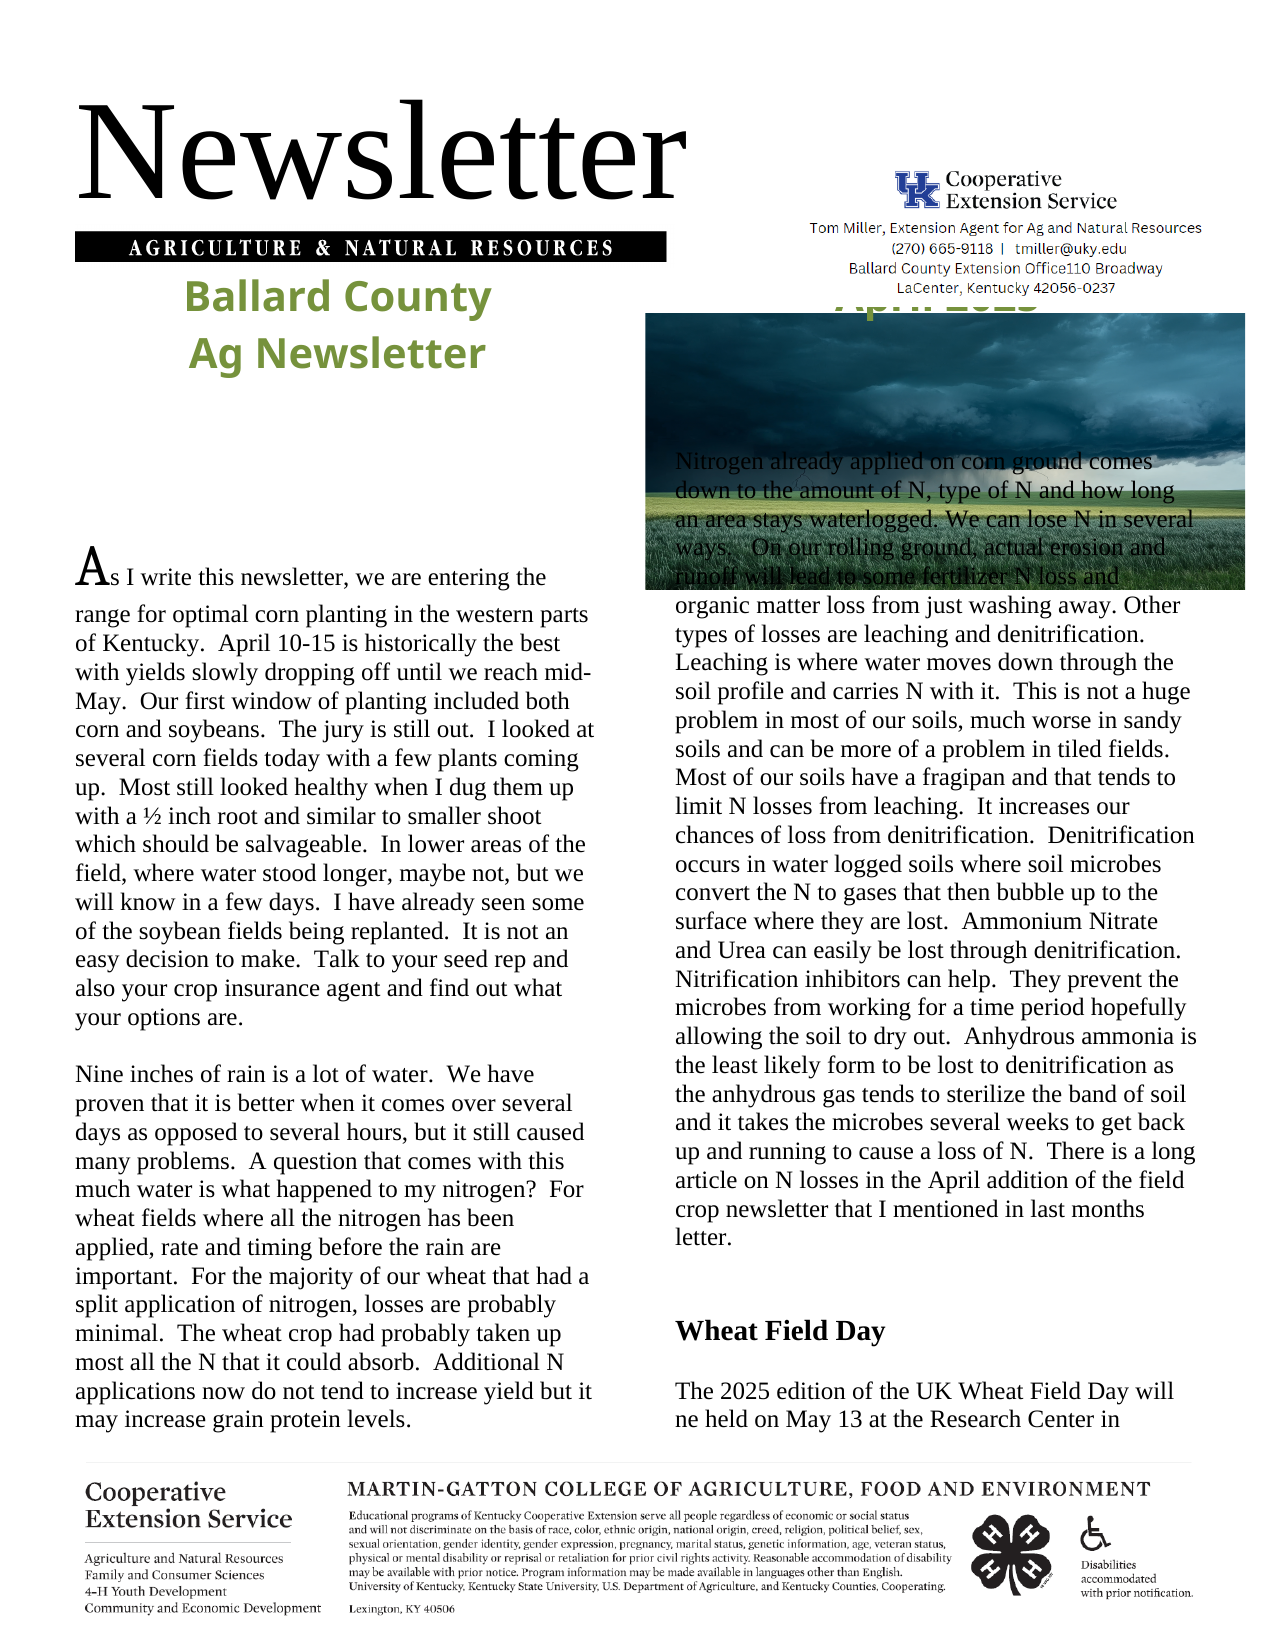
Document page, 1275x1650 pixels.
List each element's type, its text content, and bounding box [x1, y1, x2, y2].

text April 2025 [675, 267, 1200, 324]
picture [645, 352, 923, 590]
picture [75, 224, 675, 268]
text Nitrogen already applied on corn ground comes down to the amount of N, type of N and how long an area stays waterlogged. We can lose N in several ways. On our rolling ground, actual erosion and runoff will lead to some fertilizer N loss and organic matter loss from just washing away. Other types of losses are leaching and denitrification. Leaching is where water moves down through the soil profile and carries N with it. This is not a huge problem in most of our soils, much worse in sandy soils and can be more of a problem in tiled fields. Most of our soils have a fragipan and that tends to limit N losses from leaching. It increases our chances of loss from denitrification. Denitrification occurs in water logged soils where soil microbes convert the N to gases that then bubble up to the surface where they are lost. Ammonium Nitrate and Urea can easily be lost through denitrification. Nitrification inhibitors can help. They prevent the microbes from working for a time period hopefully allowing the soil to dry out. Anhydrous ammonia is the least likely form to be lost to denitrification as the anhydrous gas tends to sterilize the band of soil and it takes the microbes several weeks to get back up and running to cause a loss of N. There is a long article on N losses in the April addition of the field crop newsletter that I mentioned in last months letter. [675, 446, 1200, 1251]
text Nine inches of rain is a lot of water. We have proven that it is better when it comes over several days as opposed to several hours, but it still caused many problems. A question that comes with this much water is what happened to my nitrogen? For wheat fields where all the nitrogen has been applied, rate and timing before the rain are important. For the majority of our wheat that had a split application of nitrogen, losses are probably minimal. The wheat crop had probably taken up most all the N that it could absorb. Additional N applications now do not tend to increase yield but it may increase grain protein levels. [75, 1059, 600, 1433]
picture [1200, 445, 1246, 590]
picture [645, 313, 1246, 444]
text Ag Newsletter [75, 324, 600, 381]
text Ballard County [75, 268, 600, 324]
picture [75, 1460, 1200, 1620]
picture [794, 149, 1209, 307]
text Wheat Field Day [675, 1313, 1200, 1347]
text As I write this newsletter, we are entering the range for optimal corn planting in the western parts of Kentucky. April 10-15 is historically the best with yields slowly dropping off until we reach mid-May. Our first window of planting included both corn and soybeans. The jury is still out. I looked at several corn fields today with a few plants coming up. Most still looked healthy when I dug them up with a ½ inch root and similar to smaller shoot which should be salvageable. In lower areas of the field, where water stood longer, maybe not, but we will know in a few days. I have already seen some of the soybean fields being replanted. It is not an easy decision to make. Talk to your seed rep and also your crop insurance agent and find out what your options are. [75, 532, 600, 1031]
